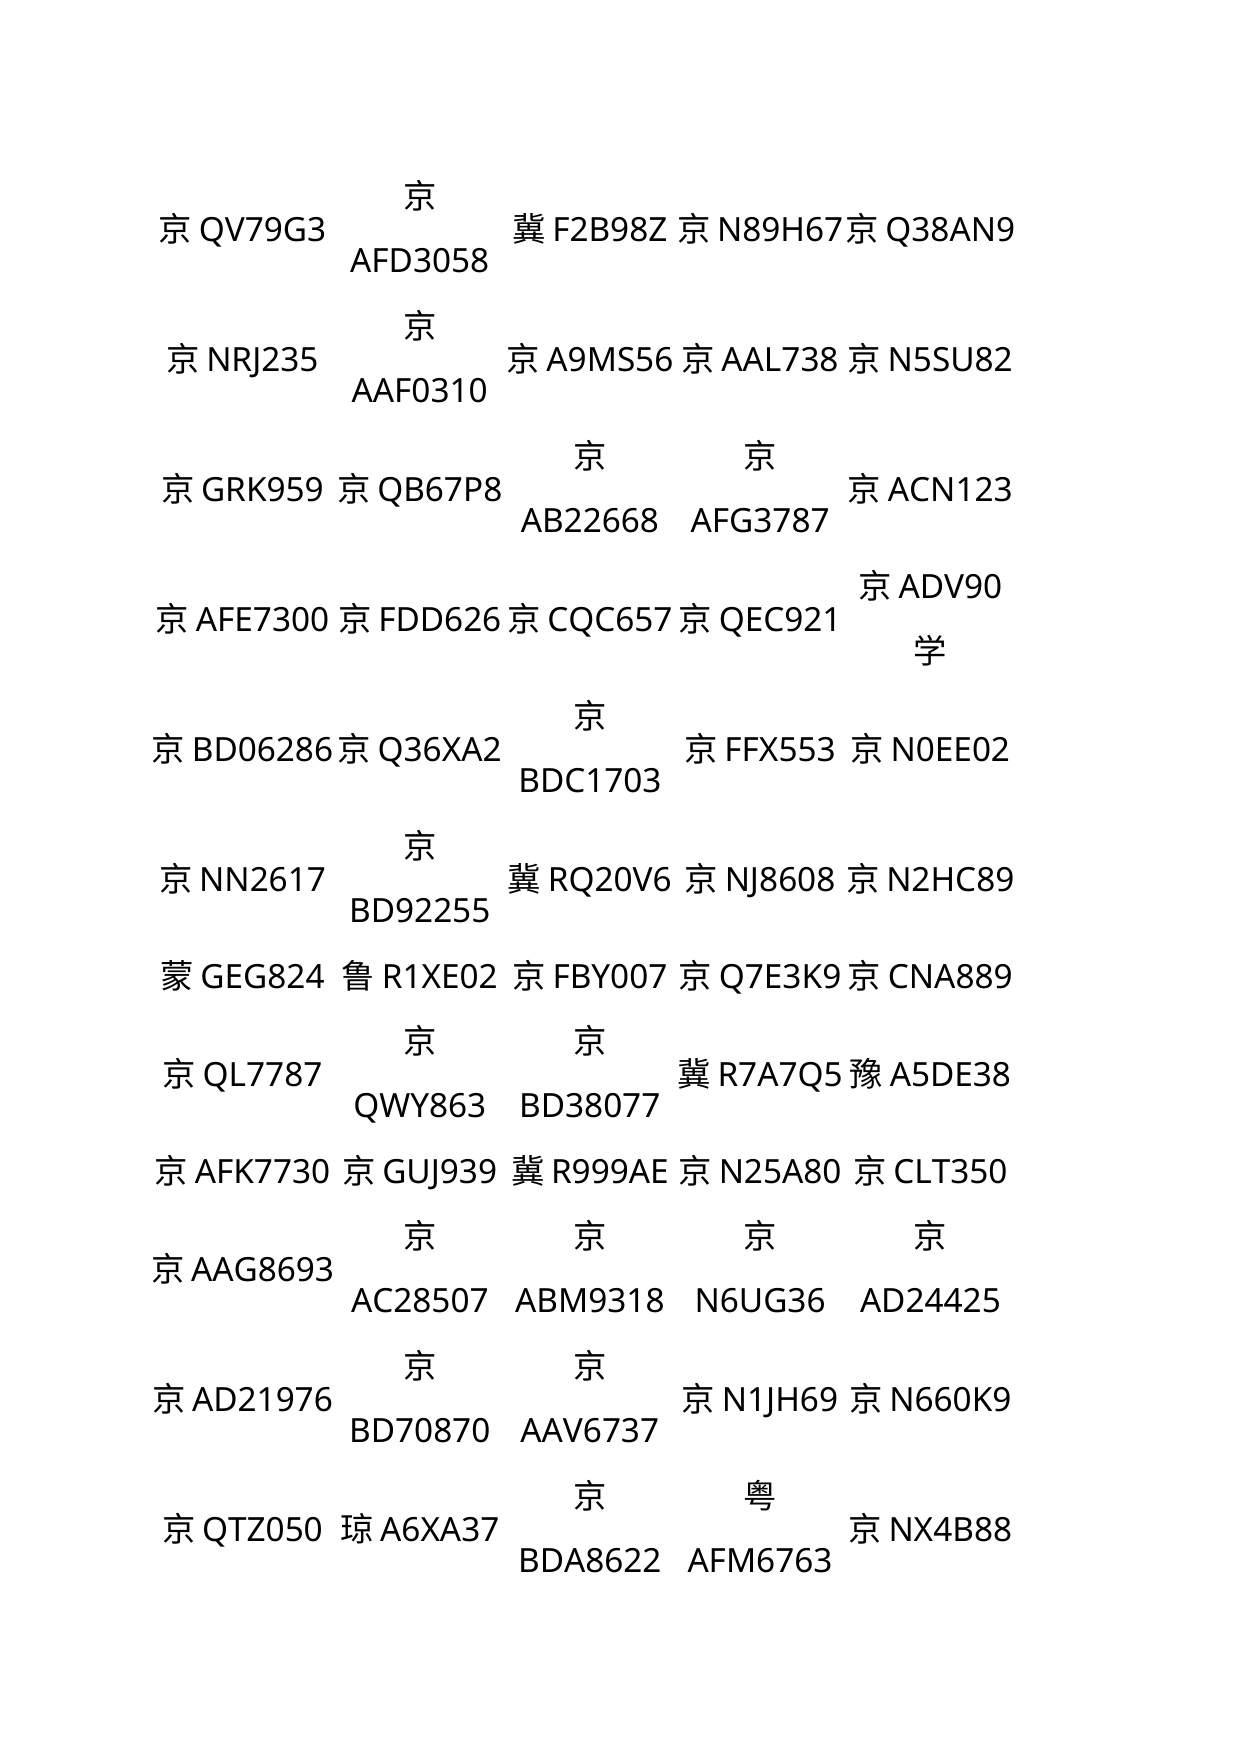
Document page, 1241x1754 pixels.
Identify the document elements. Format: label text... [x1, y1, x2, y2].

table_cell 琼A6XA37 [335, 1462, 504, 1592]
table_cell 京Q36XA2 [335, 682, 504, 812]
table_cell 京N1JH69 [675, 1332, 845, 1462]
table_cell 京QEC921 [675, 552, 845, 682]
table_cell 京N5SU82 [845, 292, 1015, 422]
table_cell 京ABM9318 [505, 1202, 675, 1332]
table_cell 京GRK959 [150, 422, 334, 552]
table_cell 京AD24425 [845, 1202, 1015, 1332]
table_cell 蒙GEG824 [150, 942, 334, 1007]
table_cell 京CQC657 [505, 552, 675, 682]
table_cell 京QWY863 [335, 1007, 504, 1137]
table_cell 京AFD3058 [335, 162, 504, 292]
table_cell 京AFG3787 [675, 422, 845, 552]
table_cell 京QL7787 [150, 1007, 334, 1137]
table_cell 京QTZ050 [150, 1462, 334, 1592]
table_cell 京AD21976 [150, 1332, 334, 1462]
table_cell 京BD38077 [505, 1007, 675, 1137]
table_cell 京AAL738 [675, 292, 845, 422]
table_cell 京N2HC89 [845, 812, 1015, 942]
table_cell 京AB22668 [505, 422, 675, 552]
table_cell 冀F2B98Z [505, 162, 675, 292]
table_cell 京Q7E3K9 [675, 942, 845, 1007]
table_cell 京NN2617 [150, 812, 334, 942]
table_cell 京QB67P8 [335, 422, 504, 552]
table_cell 冀R999AE [505, 1137, 675, 1202]
table_cell 京NJ8608 [675, 812, 845, 942]
table_cell 京BDC1703 [505, 682, 675, 812]
table_cell 京GUJ939 [335, 1137, 504, 1202]
table_cell 京NX4B88 [845, 1462, 1015, 1592]
table_cell 京FBY007 [505, 942, 675, 1007]
table_cell 京N660K9 [845, 1332, 1015, 1462]
table_cell 冀RQ20V6 [505, 812, 675, 942]
table_cell 京AFE7300 [150, 552, 334, 682]
table_cell 京FFX553 [675, 682, 845, 812]
table_cell 京N89H67 [675, 162, 845, 292]
table_cell 京BD06286 [150, 682, 334, 812]
table_cell 京BDA8622 [505, 1462, 675, 1592]
table_cell 京AAF0310 [335, 292, 504, 422]
table_cell 京ADV90学 [845, 552, 1015, 682]
table_cell 京QV79G3 [150, 162, 334, 292]
table_cell 京FDD626 [335, 552, 504, 682]
table_cell 京N6UG36 [675, 1202, 845, 1332]
table_cell 京AAG8693 [150, 1202, 334, 1332]
table_cell 京BD70870 [335, 1332, 504, 1462]
table_cell 粤AFM6763 [675, 1462, 845, 1592]
table_cell 京N25A80 [675, 1137, 845, 1202]
table_cell 豫A5DE38 [845, 1007, 1015, 1137]
table_cell 鲁R1XE02 [335, 942, 504, 1007]
table_cell 京N0EE02 [845, 682, 1015, 812]
table_cell 冀R7A7Q5 [675, 1007, 845, 1137]
table_cell 京CNA889 [845, 942, 1015, 1007]
table_cell 京AFK7730 [150, 1137, 334, 1202]
table_cell 京ACN123 [845, 422, 1015, 552]
table_cell 京Q38AN9 [845, 162, 1015, 292]
table_cell 京CLT350 [845, 1137, 1015, 1202]
table_cell 京NRJ235 [150, 292, 334, 422]
table_cell 京AAV6737 [505, 1332, 675, 1462]
table_cell 京A9MS56 [505, 292, 675, 422]
table_cell 京BD92255 [335, 812, 504, 942]
table_cell 京AC28507 [335, 1202, 504, 1332]
